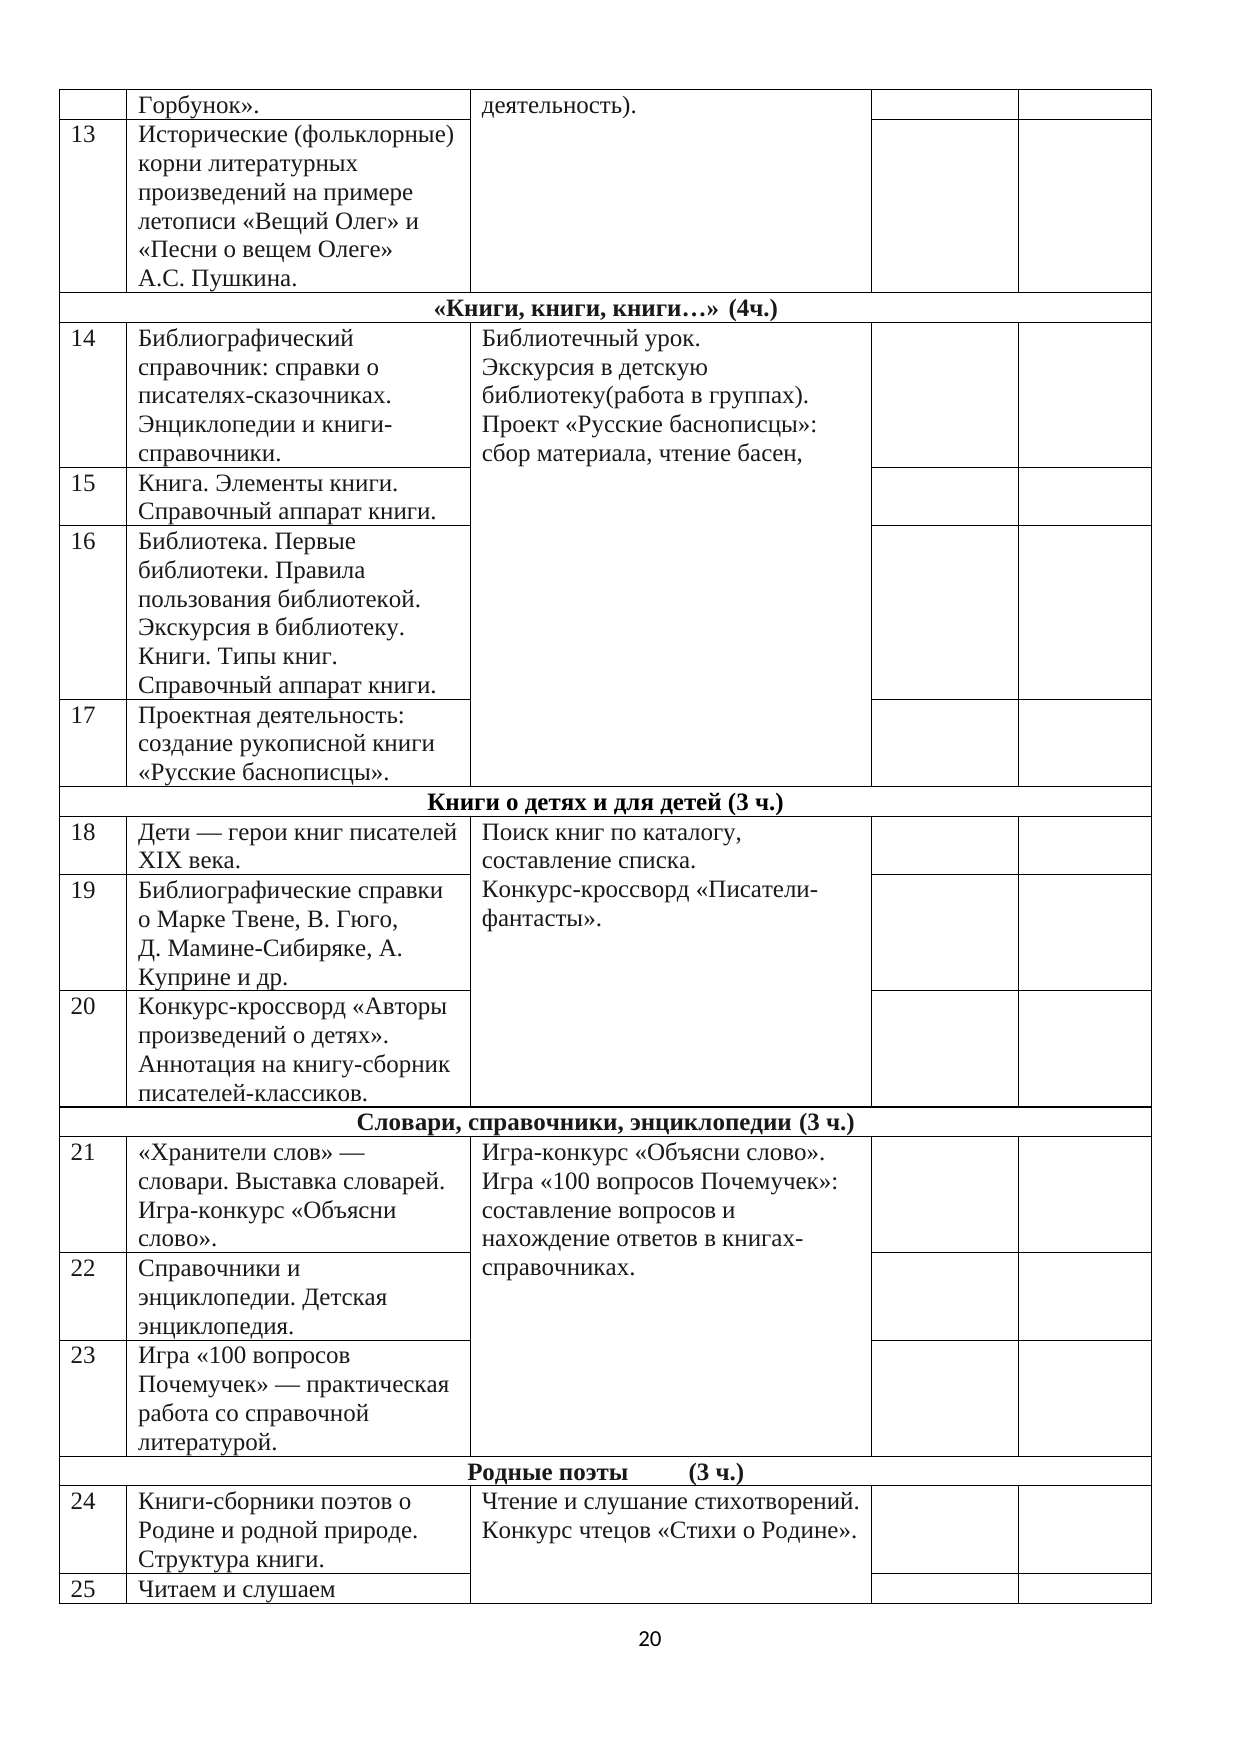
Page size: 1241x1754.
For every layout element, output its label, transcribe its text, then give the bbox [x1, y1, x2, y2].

table_cell [872, 991, 1018, 1106]
table_cell [872, 90, 1018, 118]
table_cell [872, 1574, 1018, 1602]
table_cell [872, 1137, 1018, 1252]
table_cell Библиографический справочник: справки о писателях-сказочниках. Энциклопедии и книги-справочники. [127, 323, 470, 467]
table_cell «Хранители слов» — словари. Выставка словарей. Игра-конкурс «Объясни слово». [127, 1137, 470, 1252]
table_cell 18 [60, 817, 126, 874]
table_cell [1019, 875, 1151, 990]
table_cell 25 [60, 1574, 126, 1602]
table_cell Родные поэты (3 ч.) [60, 1457, 1151, 1485]
table_cell [1019, 1137, 1151, 1252]
table_cell [1019, 991, 1151, 1106]
table_cell Словари, справочники, энциклопедии (3 ч.) [60, 1108, 1151, 1136]
table_cell [1019, 468, 1151, 525]
table_cell [1019, 323, 1151, 467]
table_cell [872, 700, 1018, 786]
table_cell Справочники и энциклопедии. Детская энциклопедия. [127, 1253, 470, 1339]
table_cell Игра «100 вопросов Почемучек» — практическая работа со справочной литературой. [127, 1341, 470, 1456]
table_cell Игра-конкурс «Объясни слово». Игра «100 вопросов Почемучек»: составление вопросов и нахождение ответов в книгах-справочниках. [471, 1137, 871, 1456]
table_cell Поиск книг по каталогу, составление списка. Конкурс-кроссворд «Писатели-фантасты». [471, 817, 871, 1106]
table_cell [1019, 120, 1151, 292]
table_cell [872, 120, 1018, 292]
table_cell [1019, 1341, 1151, 1456]
table_cell «Книги, книги, книги…» (4ч.) [60, 293, 1151, 322]
table_cell Чтение и слушание стихотворений. Конкурс чтецов «Стихи о Родине». [471, 1486, 871, 1602]
table_cell 13 [60, 120, 126, 292]
table_cell Книги-сборники поэтов о Родине и родной природе. Структура книги. [127, 1486, 470, 1573]
table_cell Библиографические справки о Марке Твене, В. Гюго, Д. Мамине-Сибиряке, А. Куприне и др. [127, 875, 470, 990]
table_cell [1019, 1574, 1151, 1602]
table_cell 22 [60, 1253, 126, 1339]
table_cell Дети — герои книг писателей XIX века. [127, 817, 470, 874]
table_cell 12 [60, 90, 126, 118]
table_cell 19 [60, 875, 126, 990]
table_cell [872, 1341, 1018, 1456]
table_cell Библиотека. Первые библиотеки. Правила пользования библиотекой. Экскурсия в библиотеку. Книги. Типы книг. Справочный аппарат книги. [127, 526, 470, 699]
table_cell Книги о детях и для детей (3 ч.) [60, 787, 1151, 816]
table_cell 20 [60, 991, 126, 1106]
table_cell 15 [60, 468, 126, 525]
table_cell 24 [60, 1486, 126, 1573]
table_cell [1019, 1253, 1151, 1339]
table_cell [1019, 700, 1151, 786]
table_cell Проектная деятельность: создание рукописной книги «Русские баснописцы». [127, 700, 470, 786]
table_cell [127, 90, 470, 118]
table_cell 21 [60, 1137, 126, 1252]
table_cell [872, 323, 1018, 467]
table_cell [872, 526, 1018, 699]
table_cell Исторические (фольклорные) корни литературных произведений на примере летописи «Вещий Олег» и «Песни о вещем Олеге» А.С. Пушкина. [127, 120, 470, 292]
table_cell [1019, 817, 1151, 874]
table_cell [872, 468, 1018, 525]
table_cell 23 [60, 1341, 126, 1456]
table_cell Конкурс-кроссворд «Авторы произведений о детях». Аннотация на книгу-сборник писателей-классиков. [127, 991, 470, 1106]
table_cell [872, 875, 1018, 990]
table_cell [1019, 90, 1151, 118]
table_cell [1019, 526, 1151, 699]
table_cell [872, 1486, 1018, 1573]
table_cell [1019, 1486, 1151, 1573]
table_cell 17 [60, 700, 126, 786]
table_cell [127, 1574, 470, 1602]
table_cell 14 [60, 323, 126, 467]
table_cell [872, 1253, 1018, 1339]
table_cell 16 [60, 526, 126, 699]
table_cell Книга. Элементы книги. Справочный аппарат книги. [127, 468, 470, 525]
table_cell [872, 817, 1018, 874]
table_cell Библиотечный урок. Экскурсия в детскую библиотеку(работа в группах). Проект «Русские баснописцы»: сбор материала, чтение басен, [471, 323, 871, 786]
